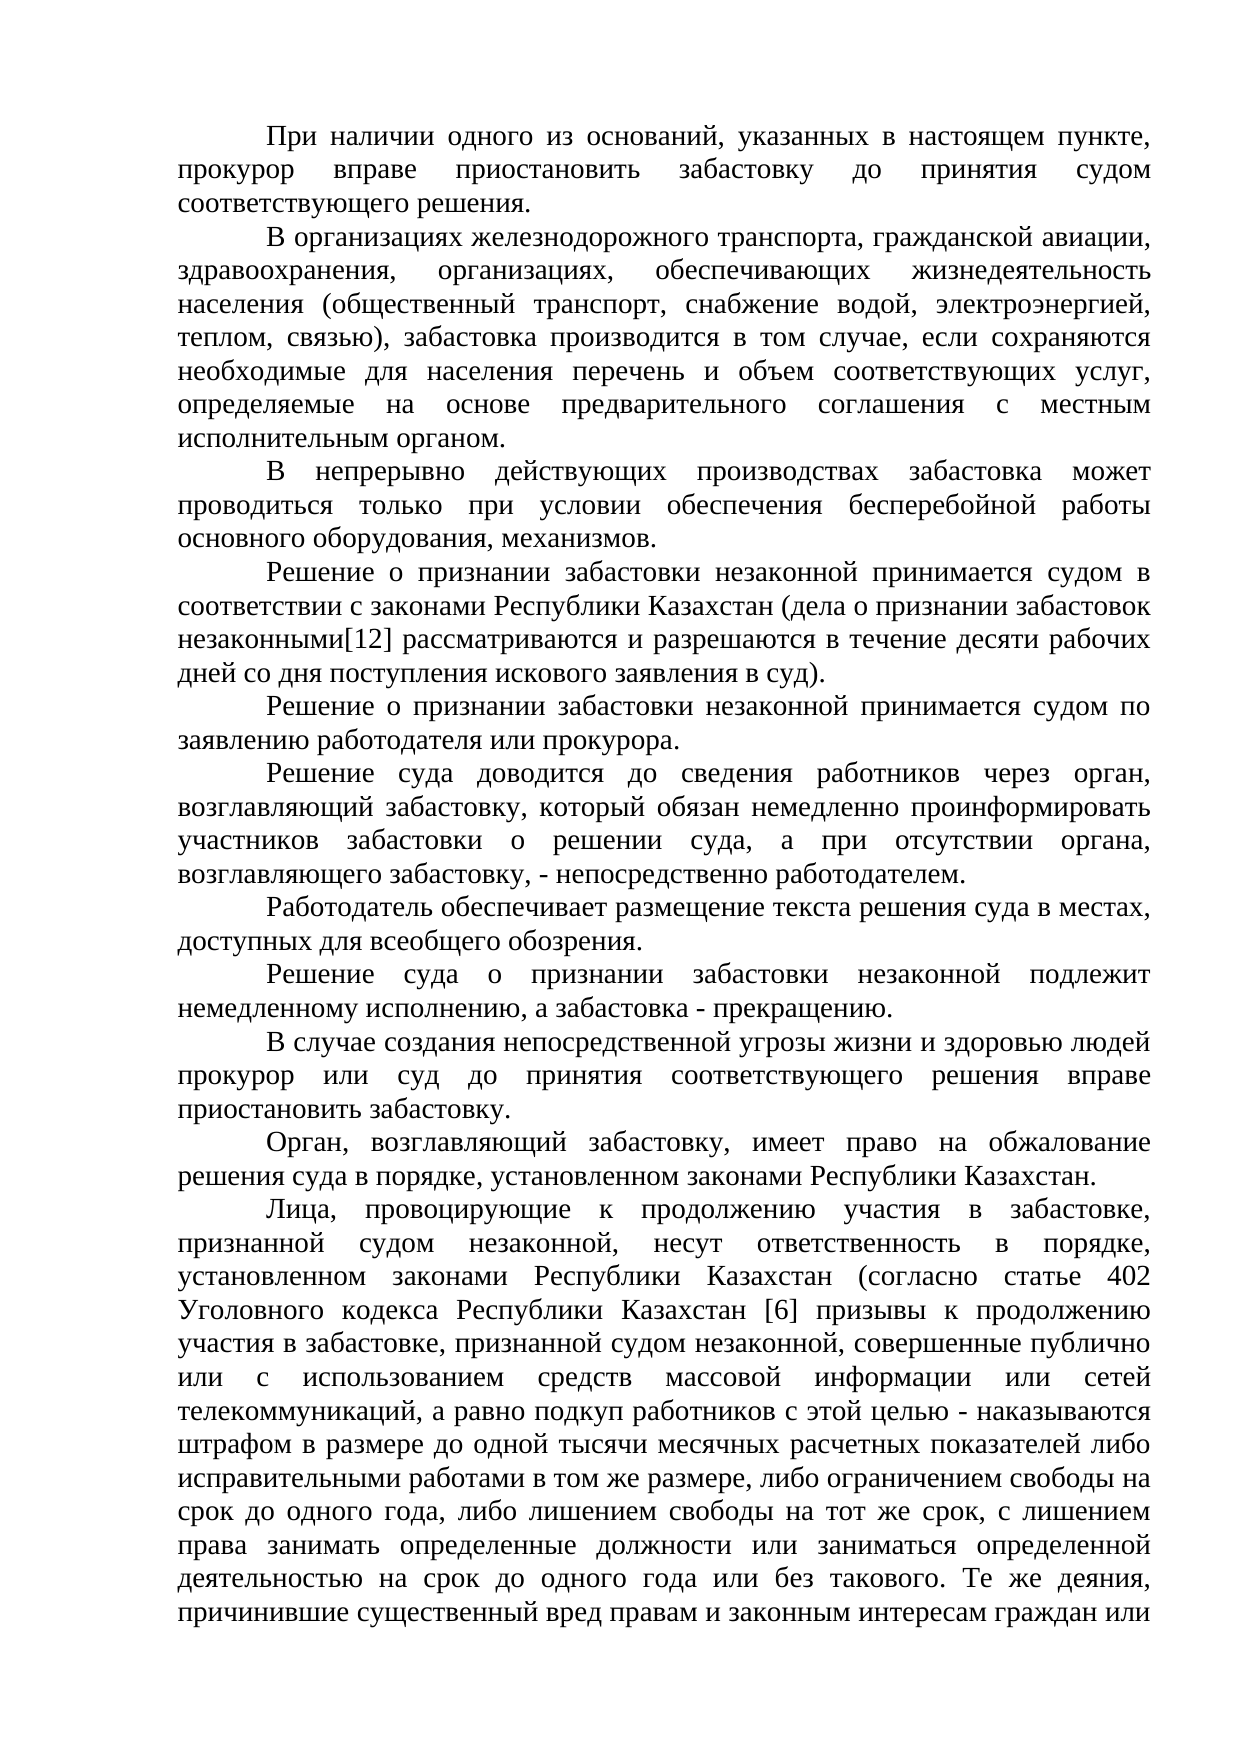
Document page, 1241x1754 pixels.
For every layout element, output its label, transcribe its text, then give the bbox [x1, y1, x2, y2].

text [177, 1191, 1152, 1627]
text Орган, возглавляющий забастовку, имеет право на обжалование решения суда в порядке, установленном законами Республики Казахстан. [177, 1124, 1152, 1191]
text Решение суда о признании забастовки незаконной подлежит немедленному исполнению, а забастовка - прекращению. [177, 957, 1152, 1024]
text В случае создания непосредственной угрозы жизни и здоровью людей прокурор или суд до принятия соответствующего решения вправе приостановить забастовку. [177, 1024, 1152, 1124]
text Работодатель обеспечивает размещение текста решения суда в местах, доступных для всеобщего обозрения. [177, 889, 1152, 957]
text Решение суда доводится до сведения работников через орган, возглавляющий забастовку, который обязан немедленно проинформировать участников забастовки о решении суда, а при отсутствии органа, возглавляющего забастовку, - непосредственно работодателем. [177, 755, 1152, 889]
text Решение о признании забастовки незаконной принимается судом в соответствии с законами Республики Казахстан (дела о признании забастовок незаконными[12] рассматриваются и разрешаются в течение десяти рабочих дней со дня поступления искового заявления в суд). [177, 554, 1152, 688]
text При наличии одного из оснований, указанных в настоящем пункте, прокурор вправе приостановить забастовку до принятия судом соответствующего решения. [177, 118, 1152, 219]
text Решение о признании забастовки незаконной принимается судом по заявлению работодателя или прокурора. [177, 688, 1152, 755]
text В непрерывно действующих производствах забастовка может проводиться только при условии обеспечения бесперебойной работы основного оборудования, механизмов. [177, 453, 1152, 554]
text В организациях железнодорожного транспорта, гражданской авиации, здравоохранения, организациях, обеспечивающих жизнедеятельность населения (общественный транспорт, снабжение водой, электроэнергией, теплом, связью), забастовка производится в том случае, если сохраняются необходимые для населения перечень и объем соответствующих услуг, определяемые на основе предварительного соглашения с местным исполнительным органом. [177, 219, 1152, 453]
